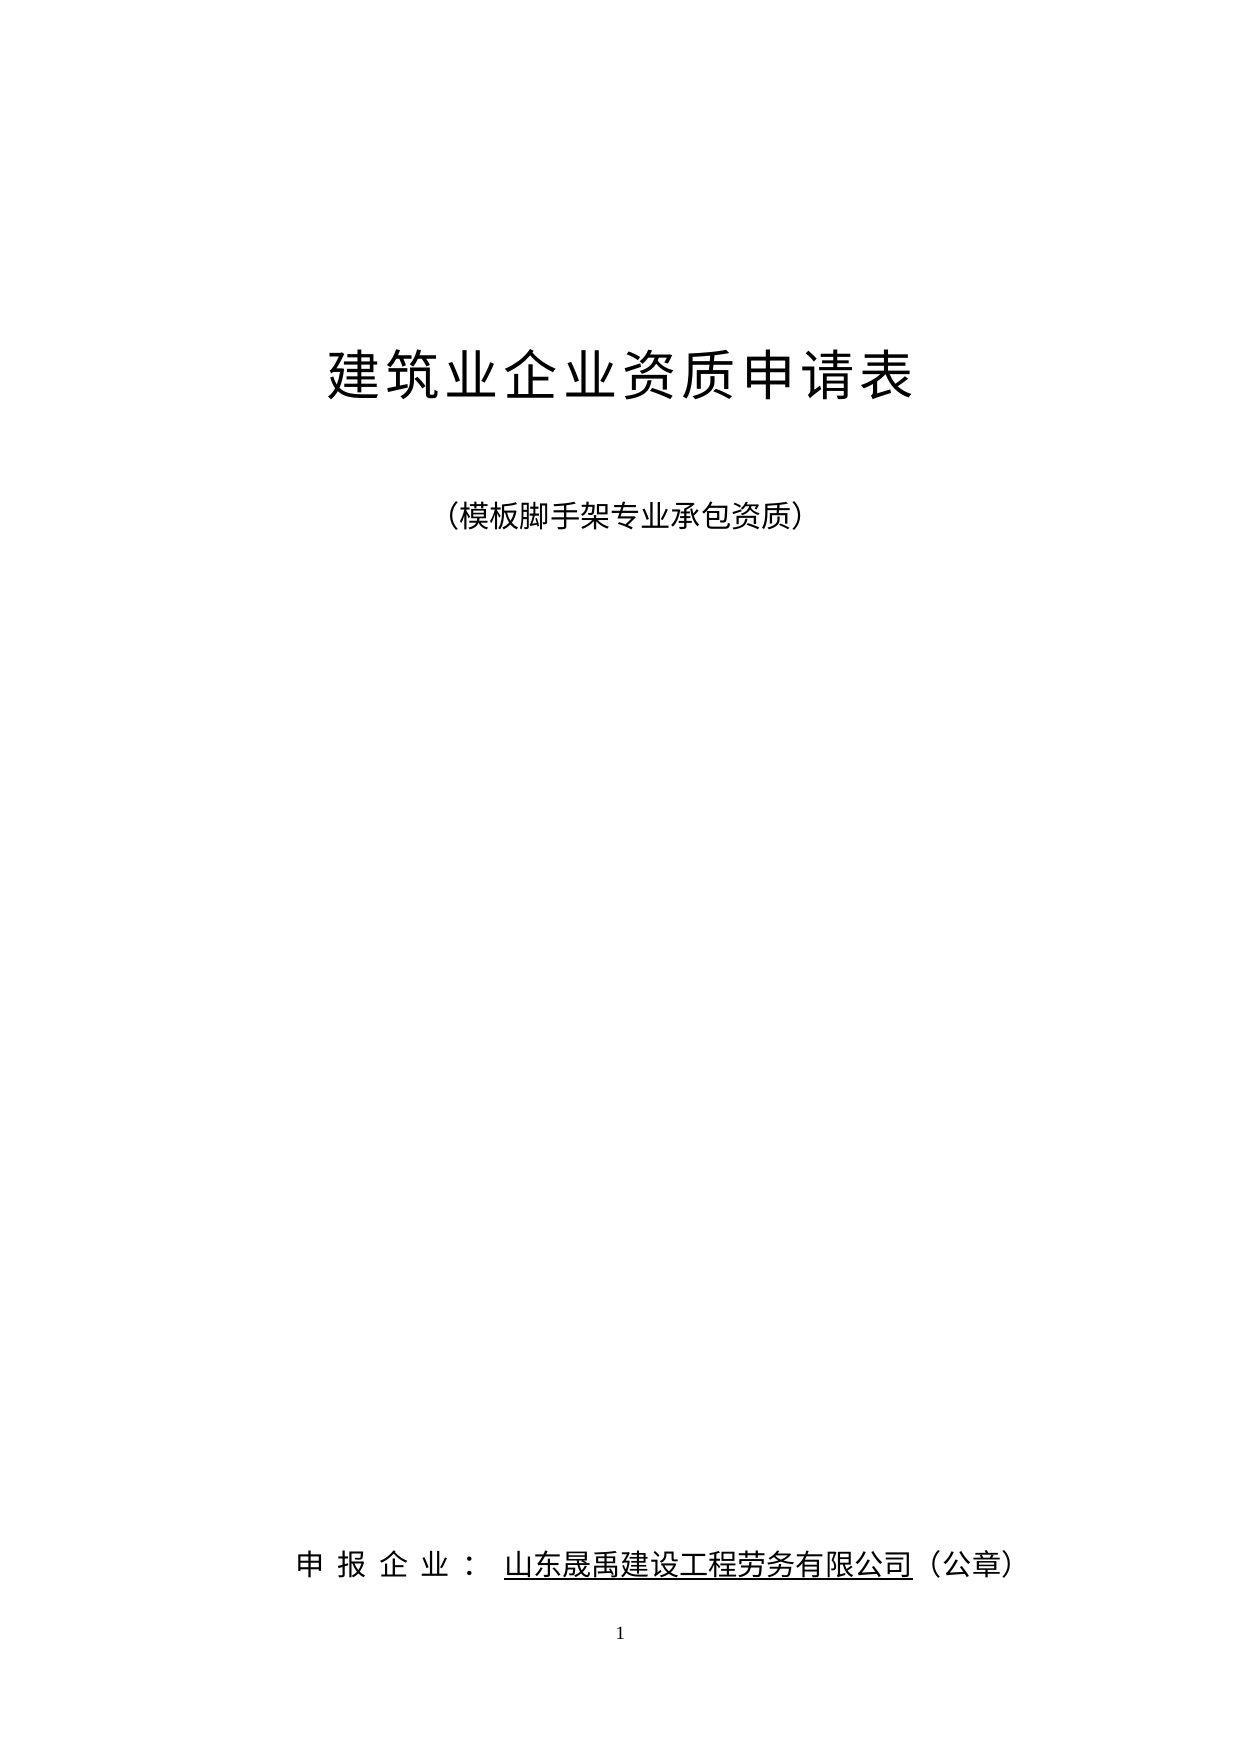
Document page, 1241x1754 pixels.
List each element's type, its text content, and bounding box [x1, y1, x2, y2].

text 建筑业企业资质申请表 [187, 344, 1053, 408]
text 申报企业：山东晟禹建设工程劳务有限公司（公章） [187, 1541, 1053, 1584]
text （模板脚手架专业承包资质） [187, 493, 1053, 536]
